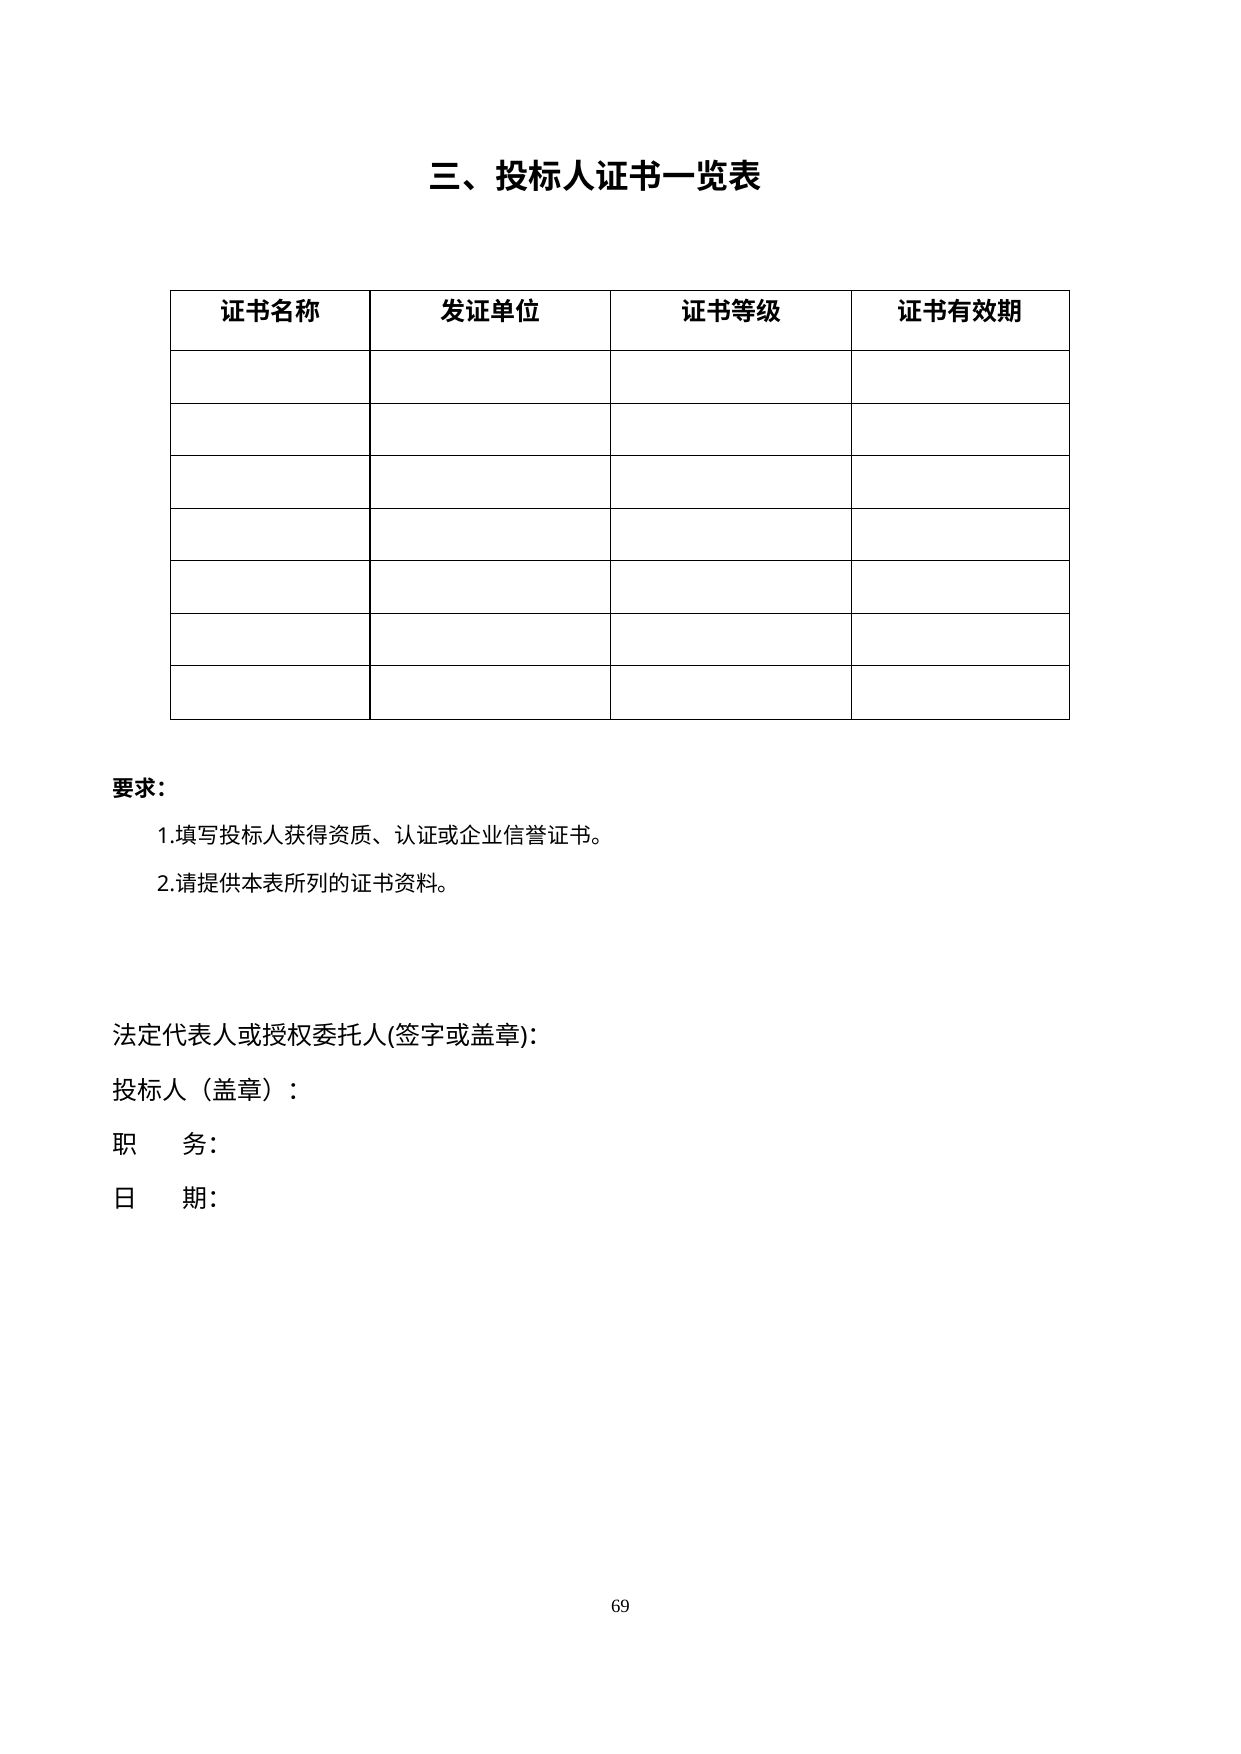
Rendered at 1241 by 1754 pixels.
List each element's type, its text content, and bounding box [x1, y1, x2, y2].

text 2.请提供本表所列的证书资料。 [112, 866, 1128, 898]
table_cell [611, 614, 851, 665]
table_cell [611, 666, 851, 719]
table_cell [371, 404, 610, 455]
table_cell [371, 666, 610, 719]
table_cell [852, 404, 1069, 455]
table_cell [171, 351, 369, 403]
table_cell [171, 509, 369, 560]
text 投标人（盖章）： [112, 1070, 1128, 1106]
table_cell [611, 561, 851, 613]
text 职 务： [112, 1124, 1128, 1161]
table_cell [852, 351, 1069, 403]
text 日 期： [112, 1179, 1128, 1215]
table_cell [171, 561, 369, 613]
table_cell [371, 509, 610, 560]
table_cell [371, 456, 610, 508]
table_cell [611, 456, 851, 508]
table_cell [171, 404, 369, 455]
table_cell [852, 509, 1069, 560]
table_cell [171, 456, 369, 508]
table_header 证书等级 [611, 291, 851, 350]
table_header 发证单位 [371, 291, 610, 350]
text 法定代表人或授权委托人(签字或盖章)： [112, 1016, 1128, 1052]
table_header 证书有效期 [852, 291, 1069, 350]
table_cell [852, 666, 1069, 719]
table_cell [852, 561, 1069, 613]
text 三、投标人证书一览表 [112, 150, 1078, 198]
table_cell [371, 351, 610, 403]
table_cell [171, 614, 369, 665]
text 1.填写投标人获得资质、认证或企业信誉证书。 [112, 818, 1128, 850]
table_cell [852, 456, 1069, 508]
table_cell [611, 351, 851, 403]
table_header 证书名称 [171, 291, 369, 350]
table_cell [611, 509, 851, 560]
table_cell [371, 614, 610, 665]
table_cell [371, 561, 610, 613]
table_cell [611, 404, 851, 455]
table_cell [171, 666, 369, 719]
table_cell [852, 614, 1069, 665]
text 要求： [112, 771, 1128, 803]
